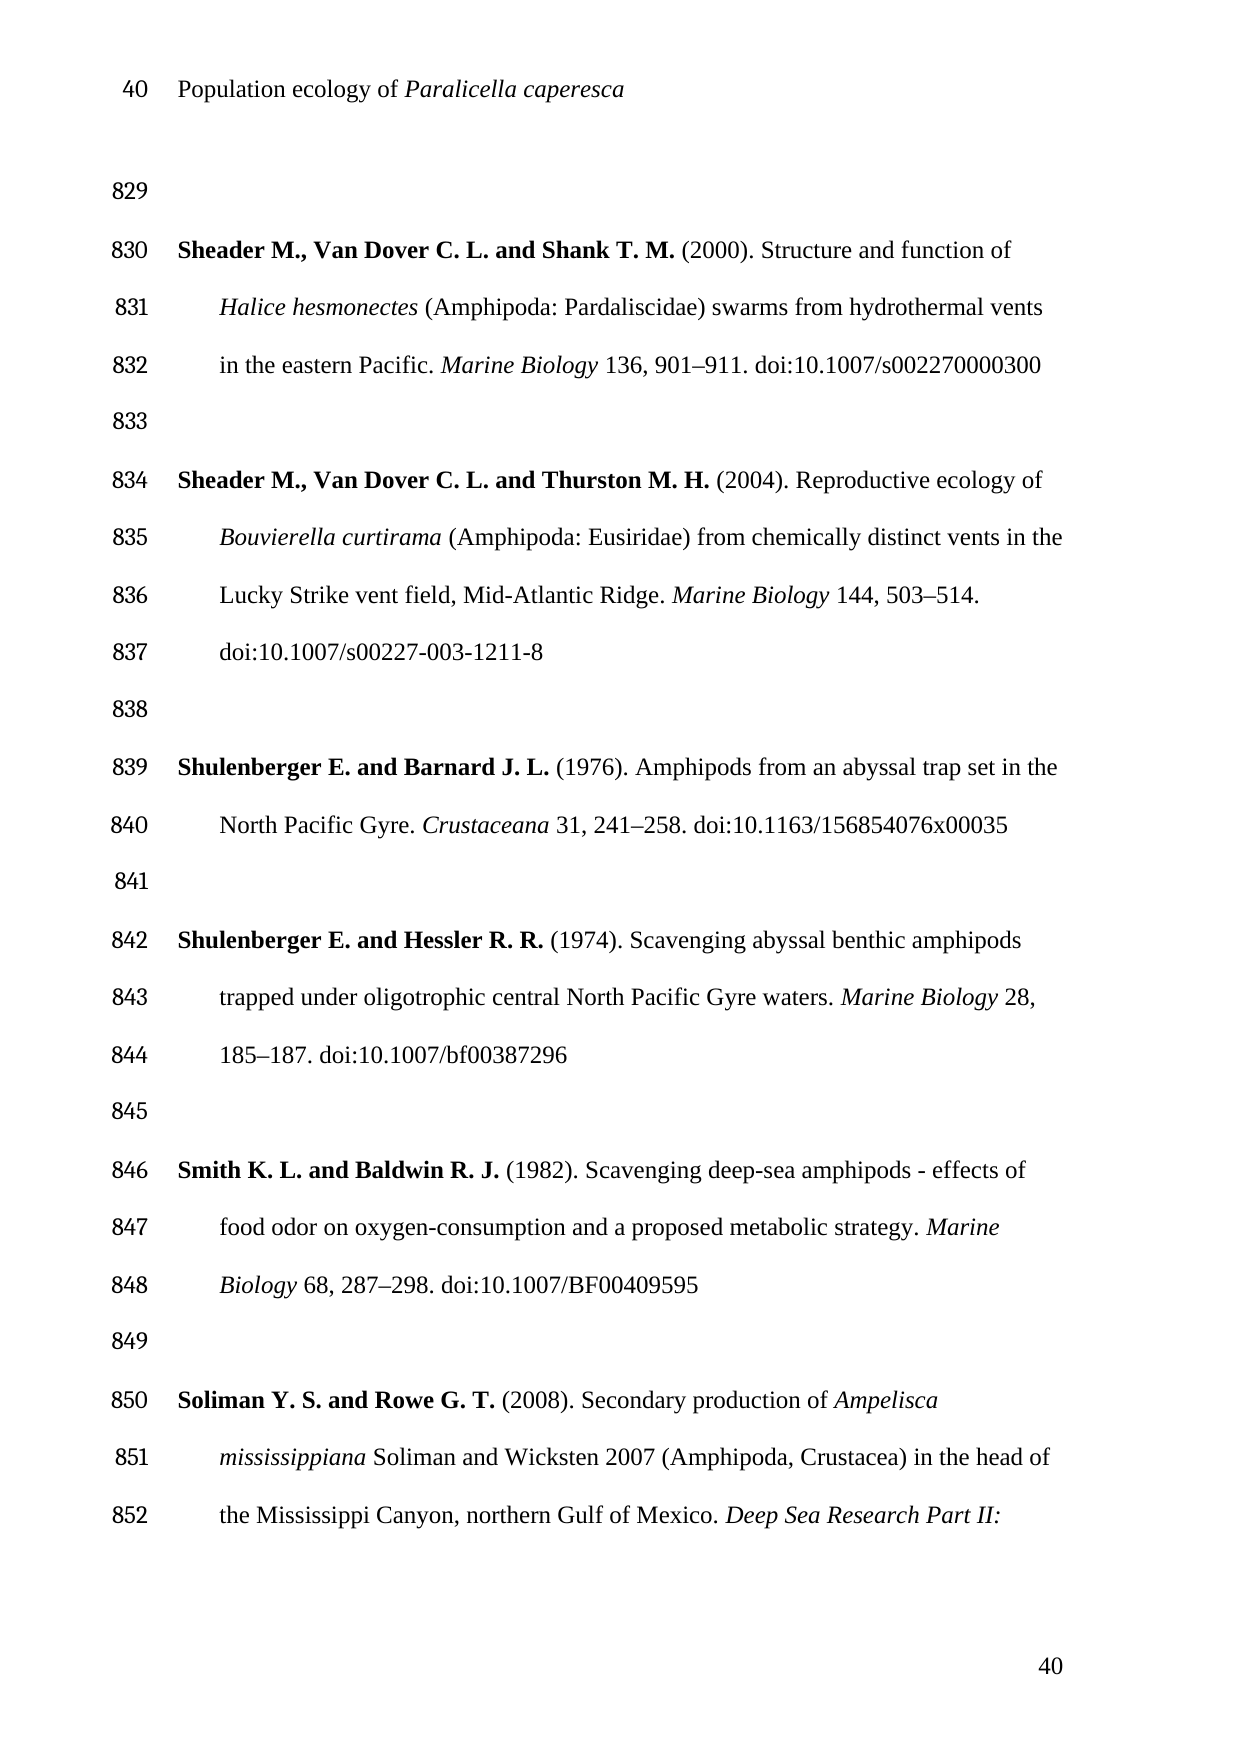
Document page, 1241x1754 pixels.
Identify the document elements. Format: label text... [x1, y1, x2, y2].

text Smith K. L. and Baldwin R. J. (1982). Scavenging deep-sea amphipods - effects of food odor on oxygen-consumption and a proposed metabolic strategy. Marine Biology 68, 287–298. doi:10.1007/BF00409595 [177, 1155, 1063, 1298]
text Sheader M., Van Dover C. L. and Shank T. M. (2000). Structure and function of Halice hesmonectes (Amphipoda: Pardaliscidae) swarms from hydrothermal vents in the eastern Pacific. Marine Biology 136, 901–911. doi:10.1007/s002270000300 [177, 235, 1063, 378]
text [177, 1385, 1063, 1528]
text Sheader M., Van Dover C. L. and Thurston M. H. (2004). Reproductive ecology of Bouvierella curtirama (Amphipoda: Eusiridae) from chemically distinct vents in the Lucky Strike vent field, Mid-Atlantic Ridge. Marine Biology 144, 503–514. doi:10.1007/s00227-003-1211-8 [177, 465, 1063, 666]
text Shulenberger E. and Hessler R. R. (1974). Scavenging abyssal benthic amphipods trapped under oligotrophic central North Pacific Gyre waters. Marine Biology 28, 185–187. doi:10.1007/bf00387296 [177, 925, 1063, 1068]
text Shulenberger E. and Barnard J. L. (1976). Amphipods from an abyssal trap set in the North Pacific Gyre. Crustaceana 31, 241–258. doi:10.1163/156854076x00035 [177, 752, 1063, 838]
